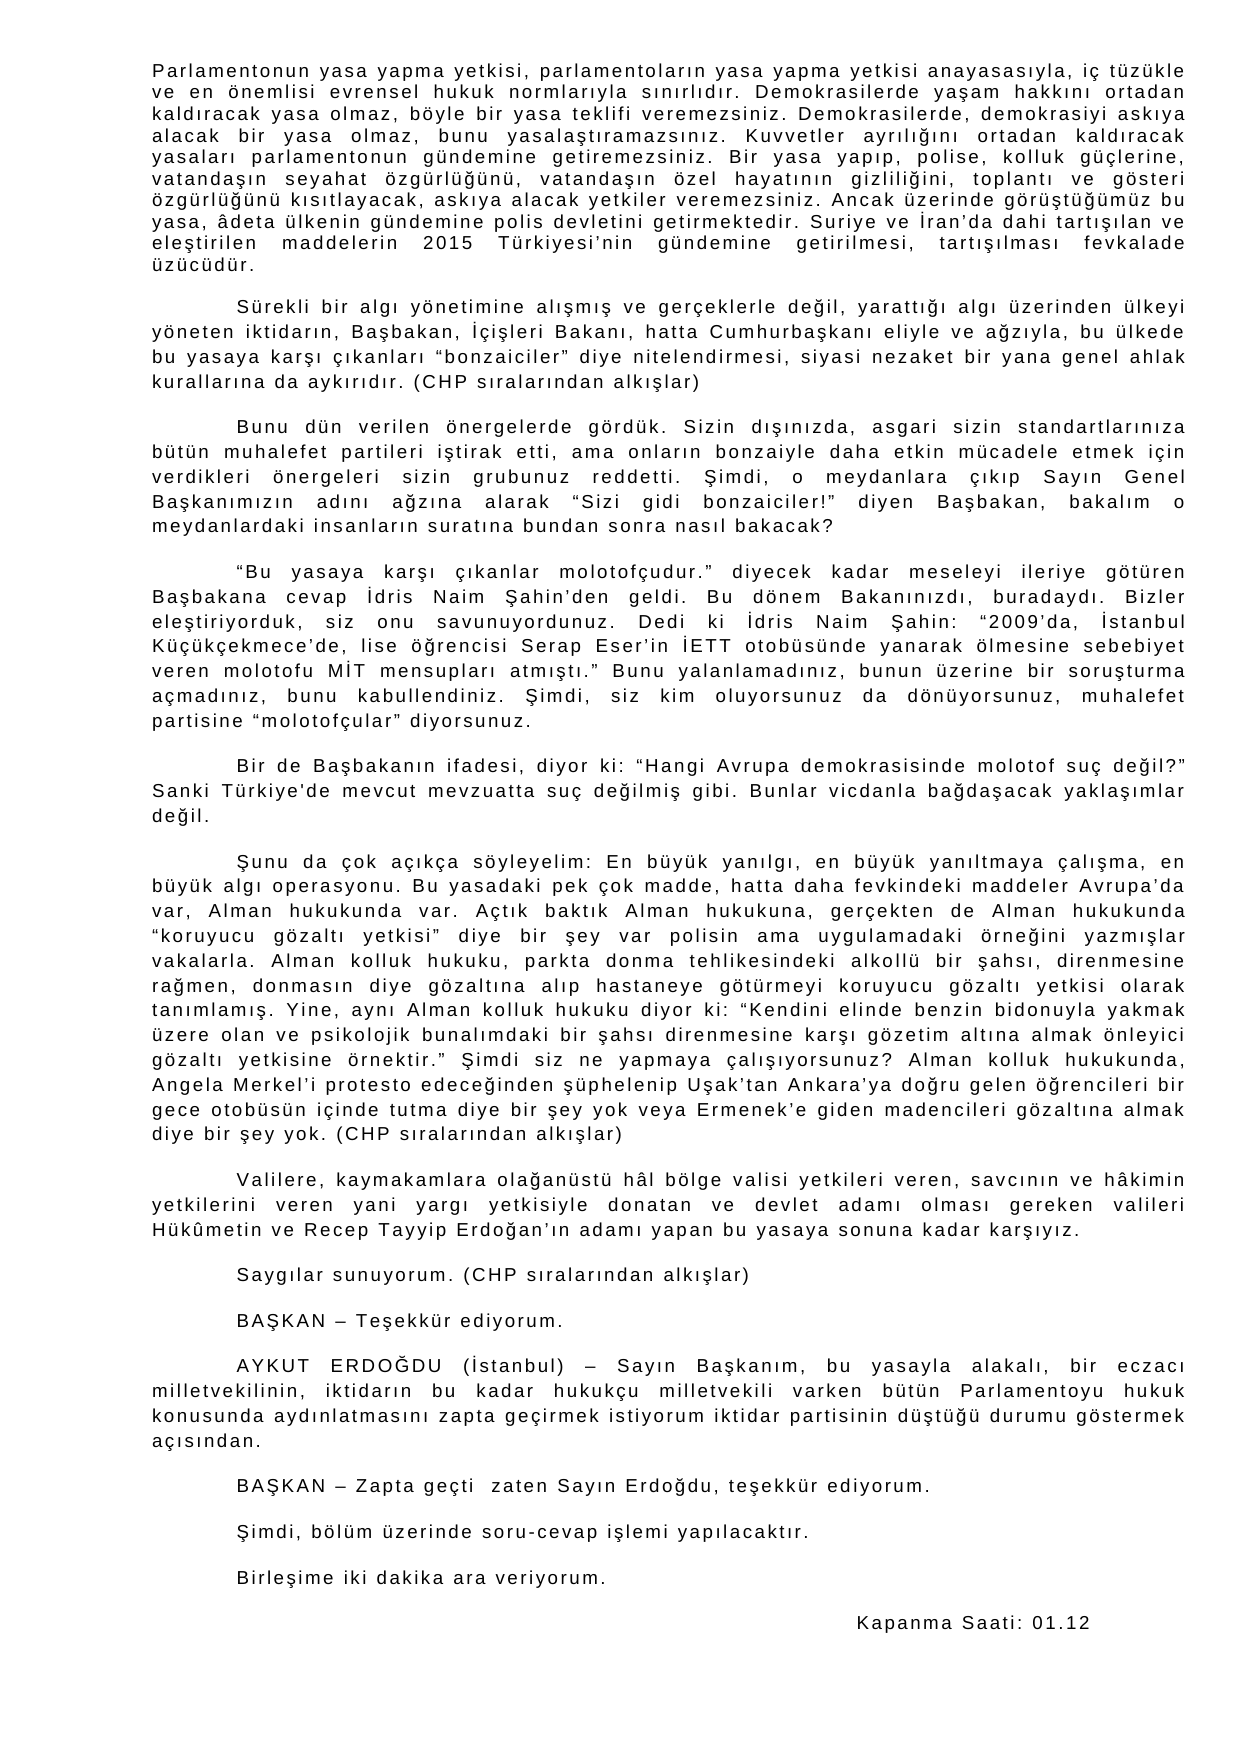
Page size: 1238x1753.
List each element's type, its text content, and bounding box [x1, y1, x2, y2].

text Sürekli bir algı yönetimine alışmış ve gerçeklerle değil, yarattığı algı üzerinden ülkeyi yöneten iktidarın, Başbakan, İçişleri Bakanı, hatta Cumhurbaşkanı eliyle ve ağzıyla, bu ülkede bu yasaya karşı çıkanları “bonzaiciler” diye nitelendirmesi, siyasi nezaket bir yana genel ahlak kurallarına da aykırıdır. (CHP sıralarından alkışlar) [152, 296, 1186, 392]
text Saygılar sunuyorum. (CHP sıralarından alkışlar) [152, 1264, 1186, 1286]
text “Bu yasaya karşı çıkanlar molotofçudur.” diyecek kadar meseleyi ileriye götüren Başbakana cevap İdris Naim Şahin’den geldi. Bu dönem Bakanınızdı, buradaydı. Bizler eleştiriyorduk, siz onu savunuyordunuz. Dedi ki İdris Naim Şahin: “2009’da, İstanbul Küçükçekmece’de, lise öğrencisi Serap Eser’in İETT otobüsünde yanarak ölmesine sebebiyet veren molotofu MİT mensupları atmıştı.” Bunu yalanlamadınız, bunun üzerine bir soruşturma açmadınız, bunu kabullendiniz. Şimdi, siz kim oluyorsunuz da dönüyorsunuz, muhalefet partisine “molotofçular” diyorsunuz. [152, 561, 1186, 731]
text BAŞKAN – Teşekkür ediyorum. [152, 1310, 1186, 1331]
text Bir de Başbakanın ifadesi, diyor ki: “Hangi Avrupa demokrasisinde molotof suç değil?” Sanki Türkiye'de mevcut mevzuatta suç değilmiş gibi. Bunlar vicdanla bağdaşacak yaklaşımlar değil. [152, 755, 1186, 826]
text Valilere, kaymakamlara olağanüstü hâl bölge valisi yetkileri veren, savcının ve hâkimin yetkilerini veren yani yargı yetkisiyle donatan ve devlet adamı olması gereken valileri Hükûmetin ve Recep Tayyip Erdoğan’ın adamı yapan bu yasaya sonuna kadar karşıyız. [152, 1169, 1186, 1240]
text Şimdi, bölüm üzerinde soru-cevap işlemi yapılacaktır. [152, 1521, 1186, 1542]
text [152, 60, 1186, 275]
text Bunu dün verilen önergelerde gördük. Sizin dışınızda, asgari sizin standartlarınıza bütün muhalefet partileri iştirak etti, ama onların bonzaiyle daha etkin mücadele etmek için verdikleri önergeleri sizin grubunuz reddetti. Şimdi, o meydanlara çıkıp Sayın Genel Başkanımızın adını ağzına alarak “Sizi gidi bonzaiciler!” diyen Başbakan, bakalım o meydanlardaki insanların suratına bundan sonra nasıl bakacak? [152, 416, 1186, 537]
text Kapanma Saati: 01.12 [152, 1612, 1186, 1634]
text BAŞKAN – Zapta geçti zaten Sayın Erdoğdu, teşekkür ediyorum. [152, 1475, 1186, 1497]
text Şunu da çok açıkça söyleyelim: En büyük yanılgı, en büyük yanıltmaya çalışma, en büyük algı operasyonu. Bu yasadaki pek çok madde, hatta daha fevkindeki maddeler Avrupa’da var, Alman hukukunda var. Açtık baktık Alman hukukuna, gerçekten de Alman hukukunda “koruyucu gözaltı yetkisi” diye bir şey var polisin ama uygulamadaki örneğini yazmışlar vakalarla. Alman kolluk hukuku, parkta donma tehlikesindeki alkollü bir şahsı, direnmesine rağmen, donmasın diye gözaltına alıp hastaneye götürmeyi koruyucu gözaltı yetkisi olarak tanımlamış. Yine, aynı Alman kolluk hukuku diyor ki: “Kendini elinde benzin bidonuyla yakmak üzere olan ve psikolojik bunalımdaki bir şahsı direnmesine karşı gözetim altına almak önleyici gözaltı yetkisine örnektir.” Şimdi siz ne yapmaya çalışıyorsunuz? Alman kolluk hukukunda, Angela Merkel’i protesto edeceğinden şüphelenip Uşak’tan Ankara’ya doğru gelen öğrencileri bir gece otobüsün içinde tutma diye bir şey yok veya Ermenek’e giden madencileri gözaltına almak diye bir şey yok. (CHP sıralarından alkışlar) [152, 851, 1186, 1145]
text AYKUT ERDOĞDU (İstanbul) – Sayın Başkanım, bu yasayla alakalı, bir eczacı milletvekilinin, iktidarın bu kadar hukukçu milletvekili varken bütün Parlamentoyu hukuk konusunda aydınlatmasını zapta geçirmek istiyorum iktidar partisinin düştüğü durumu göstermek açısından. [152, 1355, 1186, 1451]
text Birleşime iki dakika ara veriyorum. [152, 1567, 1186, 1588]
